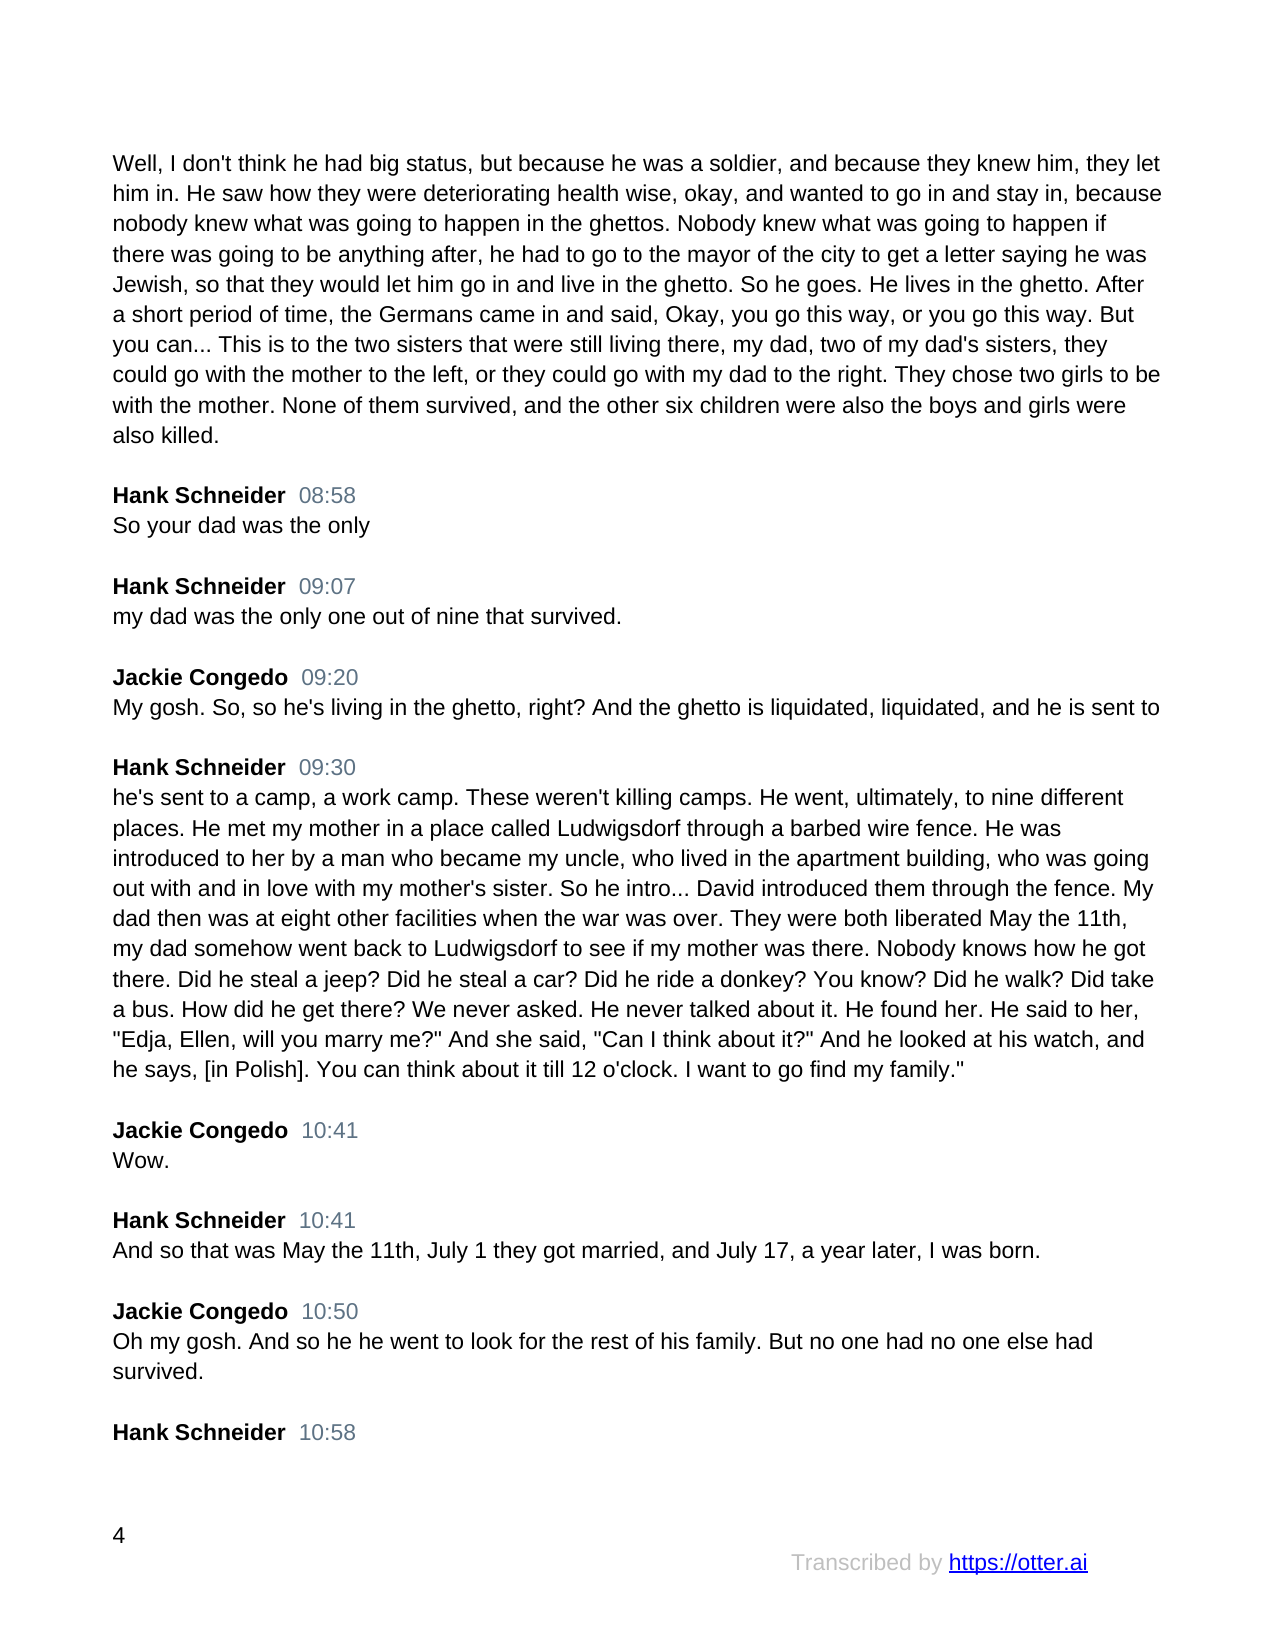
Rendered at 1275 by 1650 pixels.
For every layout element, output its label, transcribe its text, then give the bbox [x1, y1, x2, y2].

text he's sent to a camp, a work camp. These weren't killing camps. He went, ultimately, to nine different places. He met my mother in a place called Ludwigsdorf through a barbed wire fence. He was introduced to her by a man who became my uncle, who lived in the apartment building, who was going out with and in love with my mother's sister. So he intro... David introduced them through the fence. My dad then was at eight other facilities when the war was over. They were both liberated May the 11th, my dad somehow went back to Ludwigsdorf to see if my mother was there. Nobody knows how he got there. Did he steal a jeep? Did he steal a car? Did he ride a donkey? You know? Did he walk? Did take a bus. How did he get there? We never asked. He never talked about it. He found her. He said to her, "Edja, Ellen, will you marry me?" And she said, "Can I think about it?" And he looked at his watch, and he says, [in Polish]. You can think about it till 12 o'clock. I want to go find my family." [112, 784, 1162, 1083]
text So your dad was the only [112, 512, 1162, 539]
text Jackie Congedo 09:20 [112, 663, 1162, 690]
text Hank Schneider 09:30 [112, 754, 1162, 781]
text my dad was the only one out of nine that survived. [112, 603, 1162, 629]
text Jackie Congedo 10:41 [112, 1117, 1162, 1143]
text My gosh. So, so he's living in the ghetto, right? And the ghetto is liquidated, liquidated, and he is sent to [112, 694, 1162, 720]
text Wow. [112, 1147, 1162, 1173]
text Hank Schneider 10:41 [112, 1207, 1162, 1234]
text Jackie Congedo 10:50 [112, 1298, 1162, 1324]
text Oh my gosh. And so he he went to look for the rest of his family. But no one had no one else had survived. [112, 1328, 1162, 1385]
text And so that was May the 11th, July 1 they got married, and July 17, a year later, I was born. [112, 1237, 1162, 1264]
text Well, I don't think he had big status, but because he was a soldier, and because they knew him, they let him in. He saw how they were deteriorating health wise, okay, and wanted to go in and stay in, because nobody knew what was going to happen in the ghettos. Nobody knew what was going to happen if there was going to be anything after, he had to go to the mayor of the city to get a letter saying he was Jewish, so that they would let him go in and live in the ghetto. So he goes. He lives in the ghetto. After a short period of time, the Germans came in and said, Okay, you go this way, or you go this way. But you can... This is to the two sisters that were still living there, my dad, two of my dad's sisters, they could go with the mother to the left, or they could go with my dad to the right. They chose two girls to be with the mother. None of them survived, and the other six children were also the boys and girls were also killed. [112, 150, 1162, 448]
text Hank Schneider 09:07 [112, 573, 1162, 599]
text Hank Schneider 10:58 [112, 1419, 1162, 1445]
text Hank Schneider 08:58 [112, 482, 1162, 509]
